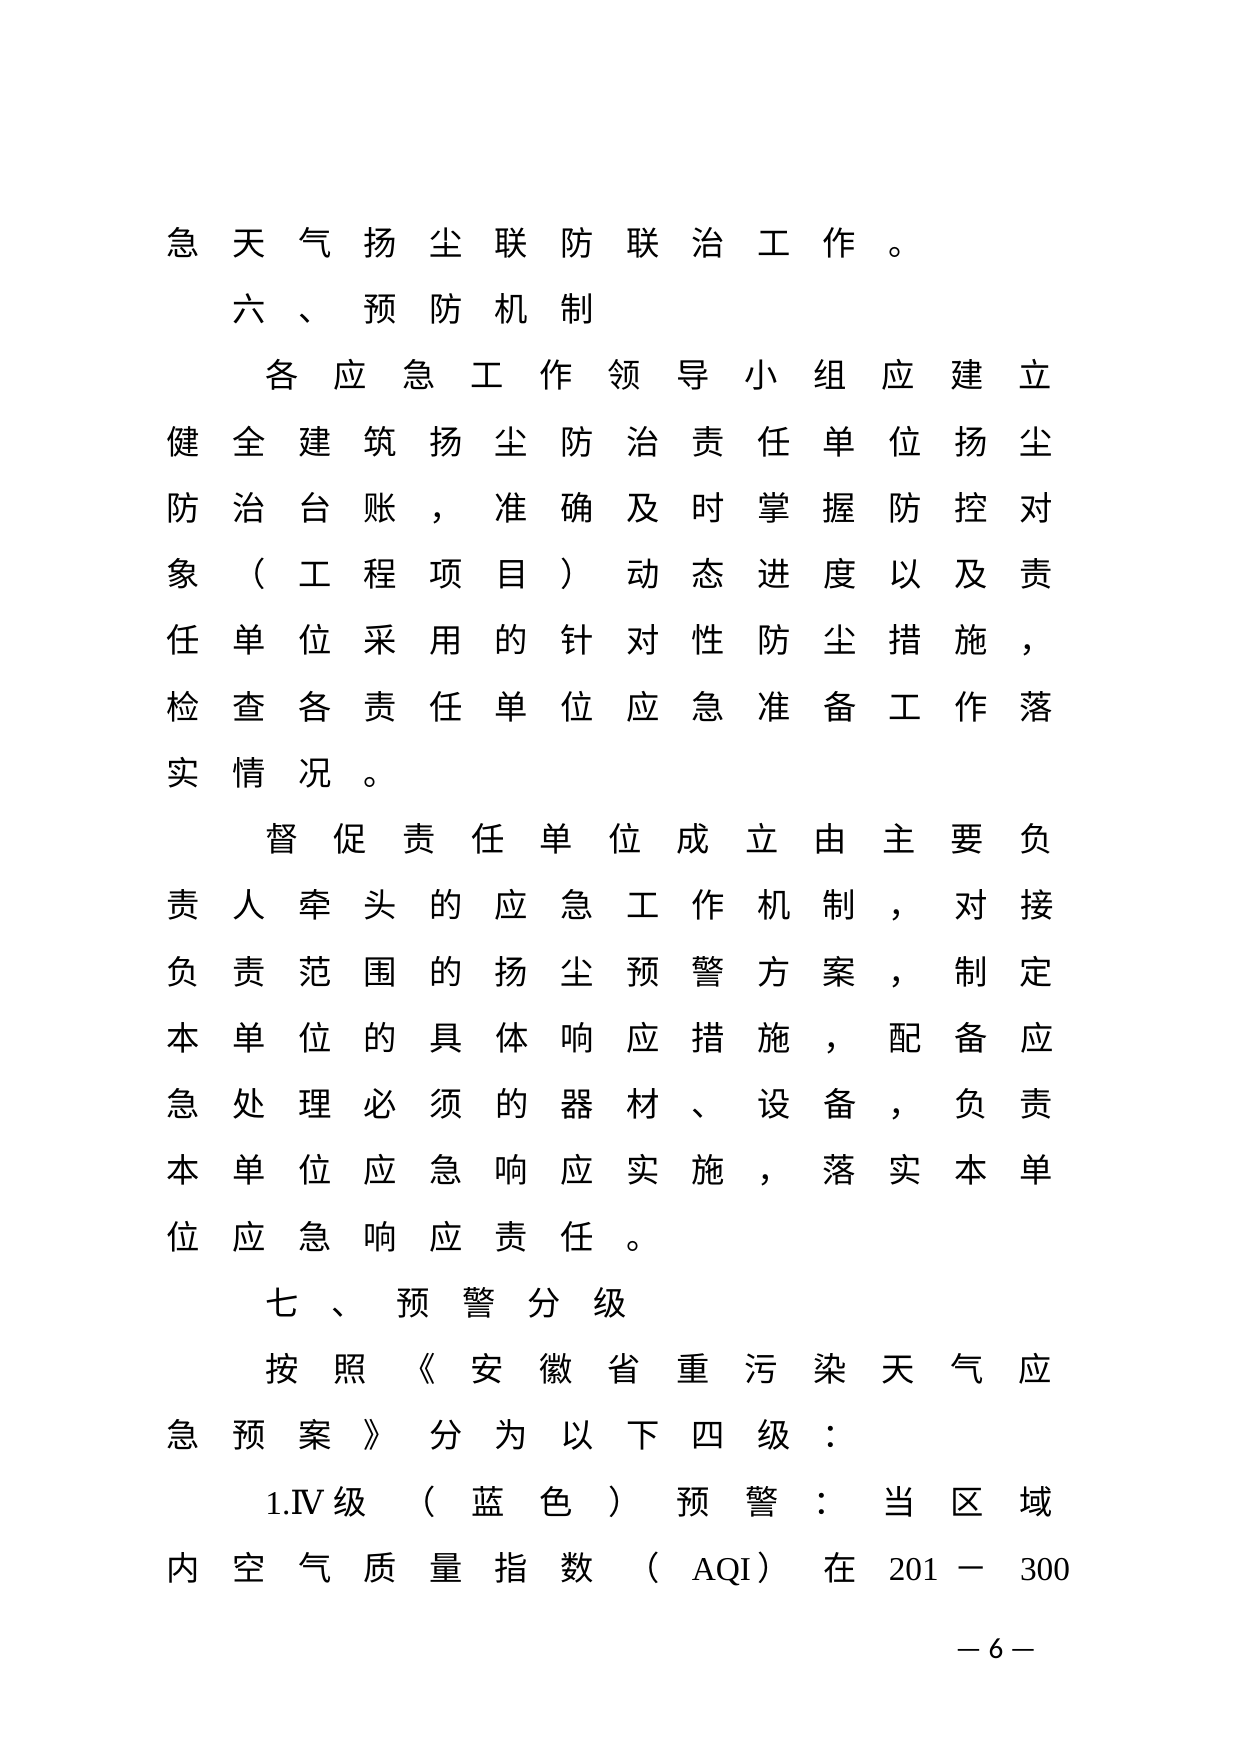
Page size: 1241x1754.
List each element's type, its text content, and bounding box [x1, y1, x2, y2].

text 督促责任单位成立由主要负责人牵头的应急工作机制，对接负责范围的扬尘预警方案，制定本单位的具体响应措施，配备应急处理必须的器材、设备，负责本单位应急响应实施，落实本单位应急响应责任。 [167, 804, 1085, 1268]
text 各应急工作领导小组应建立健全建筑扬尘防治责任单位扬尘防治台账，准确及时掌握防控对象（工程项目）动态进度以及责任单位采用的针对性防尘措施，检查各责任单位应急准备工作落实情况。 [167, 340, 1085, 804]
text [167, 1467, 1085, 1599]
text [167, 208, 1085, 340]
text 七、预警分级 [167, 1268, 1085, 1334]
text 按照《安徽省重污染天气应急预案》分为以下四级： [167, 1334, 1085, 1467]
